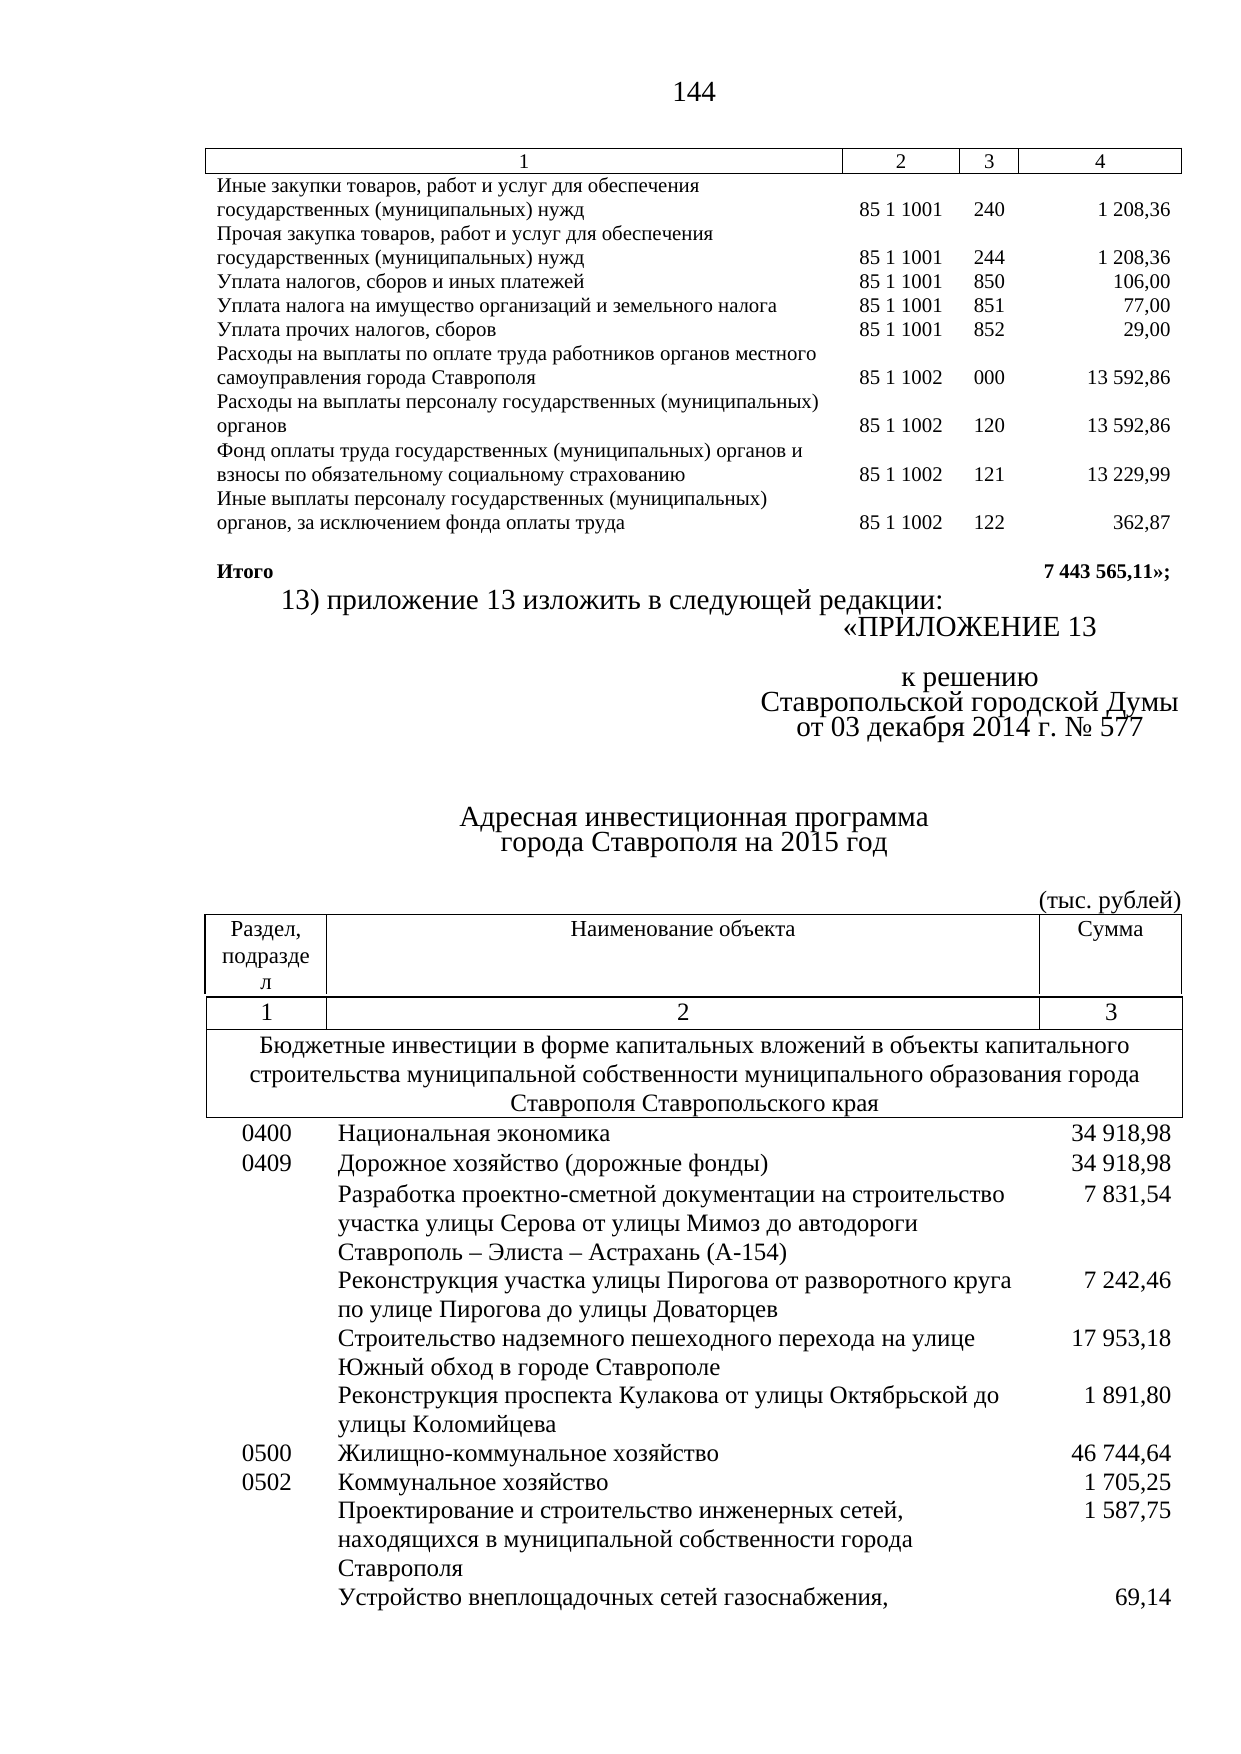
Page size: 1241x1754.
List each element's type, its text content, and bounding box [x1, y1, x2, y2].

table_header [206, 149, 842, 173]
title Адресная инвестиционная программа [471, 807, 1181, 832]
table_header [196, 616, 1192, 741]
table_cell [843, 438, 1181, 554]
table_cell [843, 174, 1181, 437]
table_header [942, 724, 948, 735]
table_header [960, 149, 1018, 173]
text 13) приложение 13 изложить в следующей редакции: [207, 583, 1181, 616]
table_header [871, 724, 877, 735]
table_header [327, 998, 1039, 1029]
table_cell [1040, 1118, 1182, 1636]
text (тыс. рублей) [207, 886, 1181, 914]
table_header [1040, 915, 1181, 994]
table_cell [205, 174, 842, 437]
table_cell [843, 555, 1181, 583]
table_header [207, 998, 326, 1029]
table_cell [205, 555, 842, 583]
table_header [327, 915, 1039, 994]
title города Ставрополя на 2015 год [207, 832, 1181, 857]
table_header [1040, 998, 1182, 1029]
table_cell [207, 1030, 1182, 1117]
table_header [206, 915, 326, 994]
title Адресная инвестиционная программа [207, 807, 480, 832]
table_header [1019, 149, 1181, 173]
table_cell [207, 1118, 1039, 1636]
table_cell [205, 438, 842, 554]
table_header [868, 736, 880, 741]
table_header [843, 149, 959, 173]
